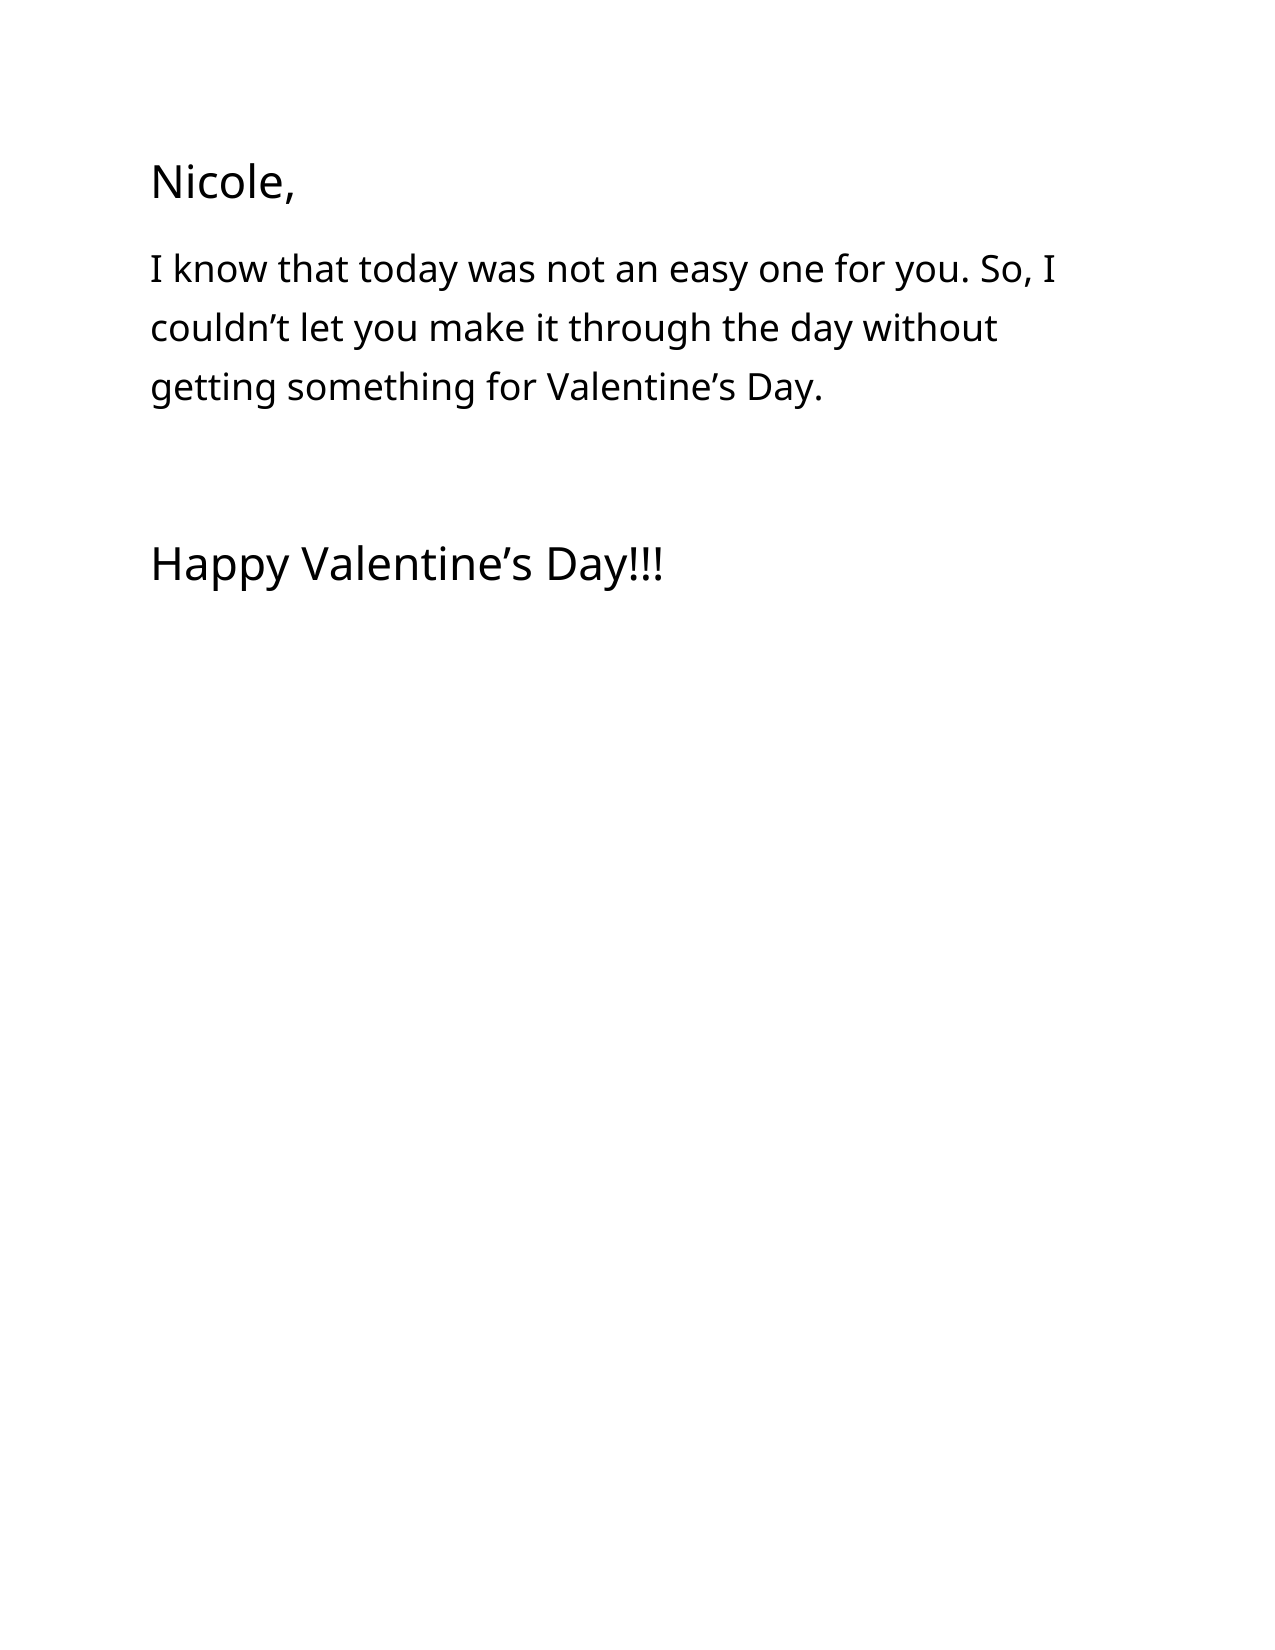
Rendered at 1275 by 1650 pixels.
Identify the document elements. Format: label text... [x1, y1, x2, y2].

text I know that today was not an easy one for you. So, I couldn’t let you make it through the day without getting something for Valentine’s Day. [150, 242, 1125, 411]
text Happy Valentine’s Day!!! [150, 532, 1125, 594]
text Nicole, [150, 150, 1125, 212]
